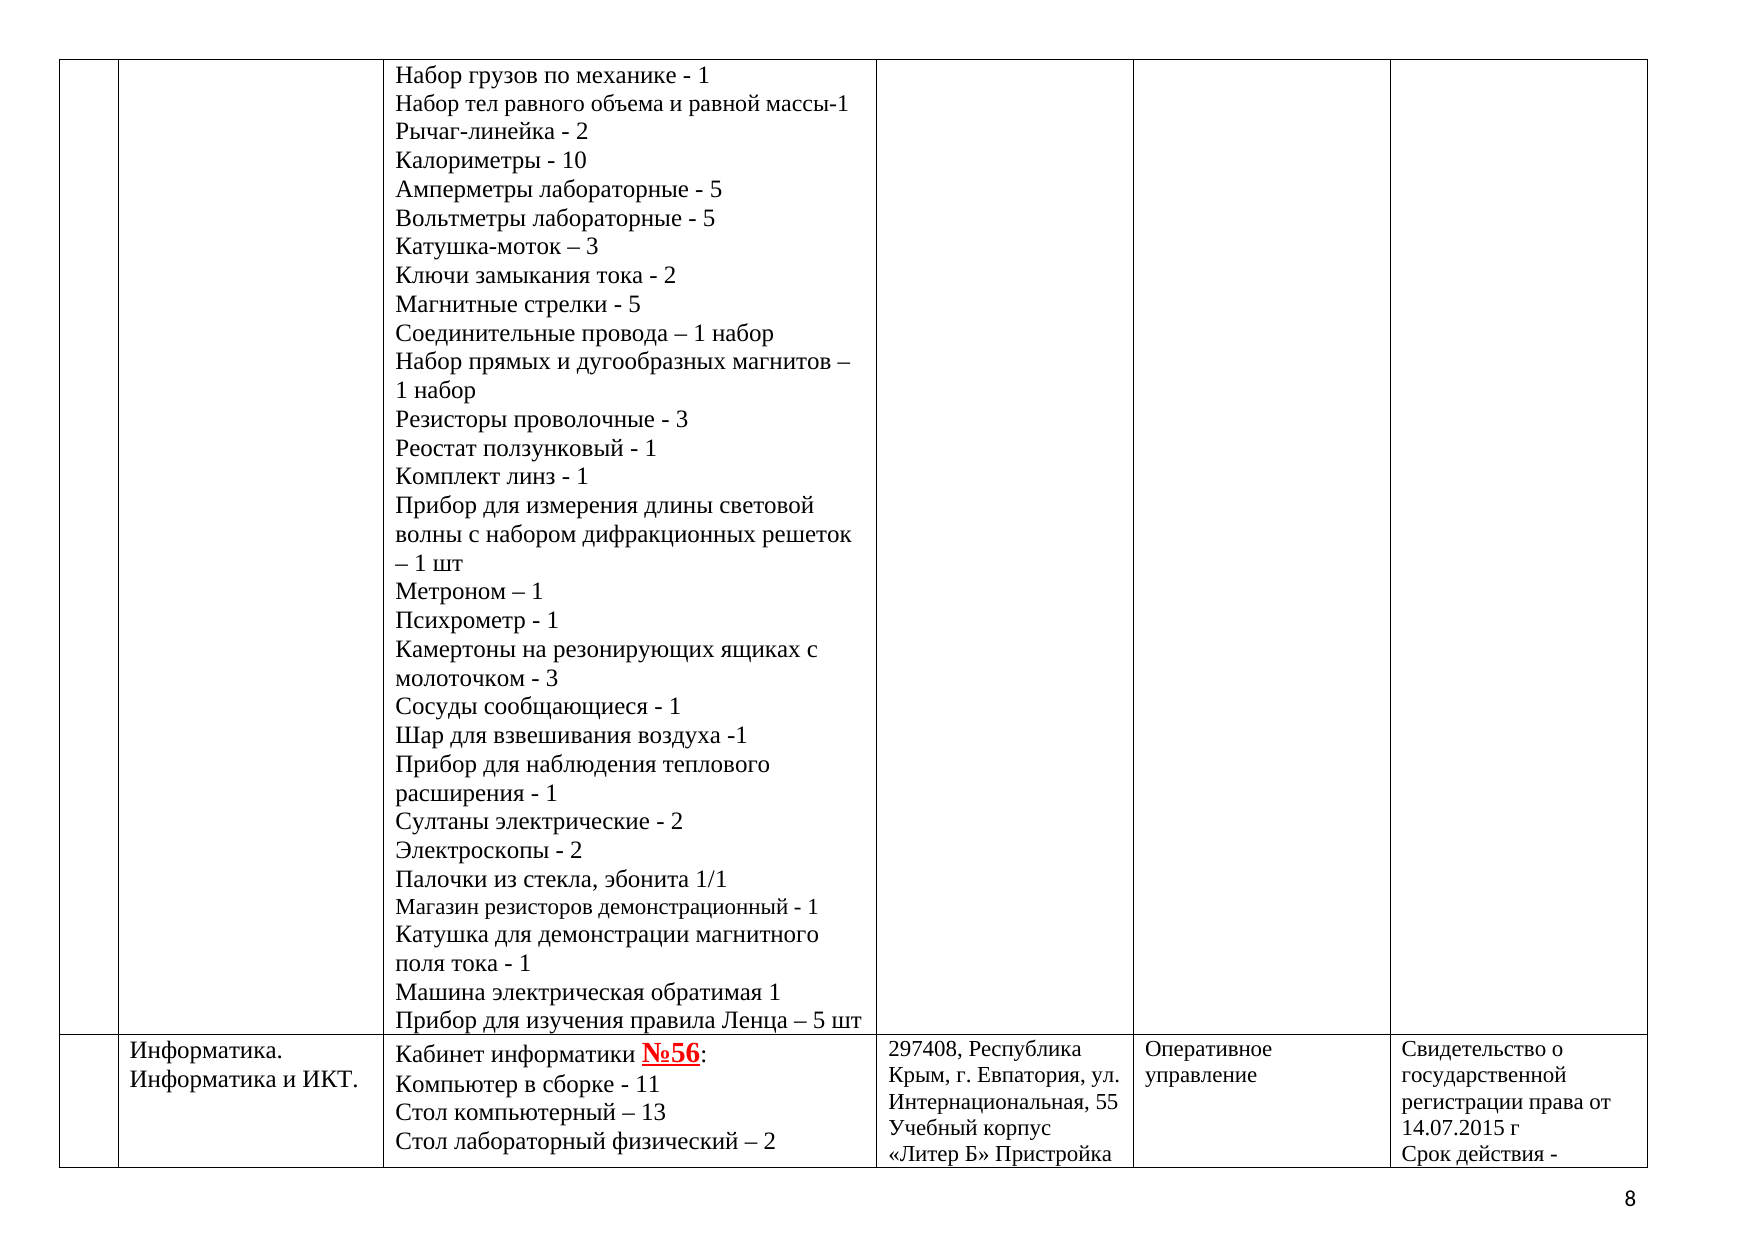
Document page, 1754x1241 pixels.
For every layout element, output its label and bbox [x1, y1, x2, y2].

table_cell [1134, 1035, 1390, 1167]
table_cell [119, 1035, 383, 1167]
table_cell [60, 1035, 118, 1167]
table_cell [877, 1035, 1133, 1167]
table_cell [384, 1035, 876, 1167]
table_cell [384, 60, 876, 1034]
table_cell [60, 60, 118, 1034]
table_cell [1391, 1035, 1647, 1167]
